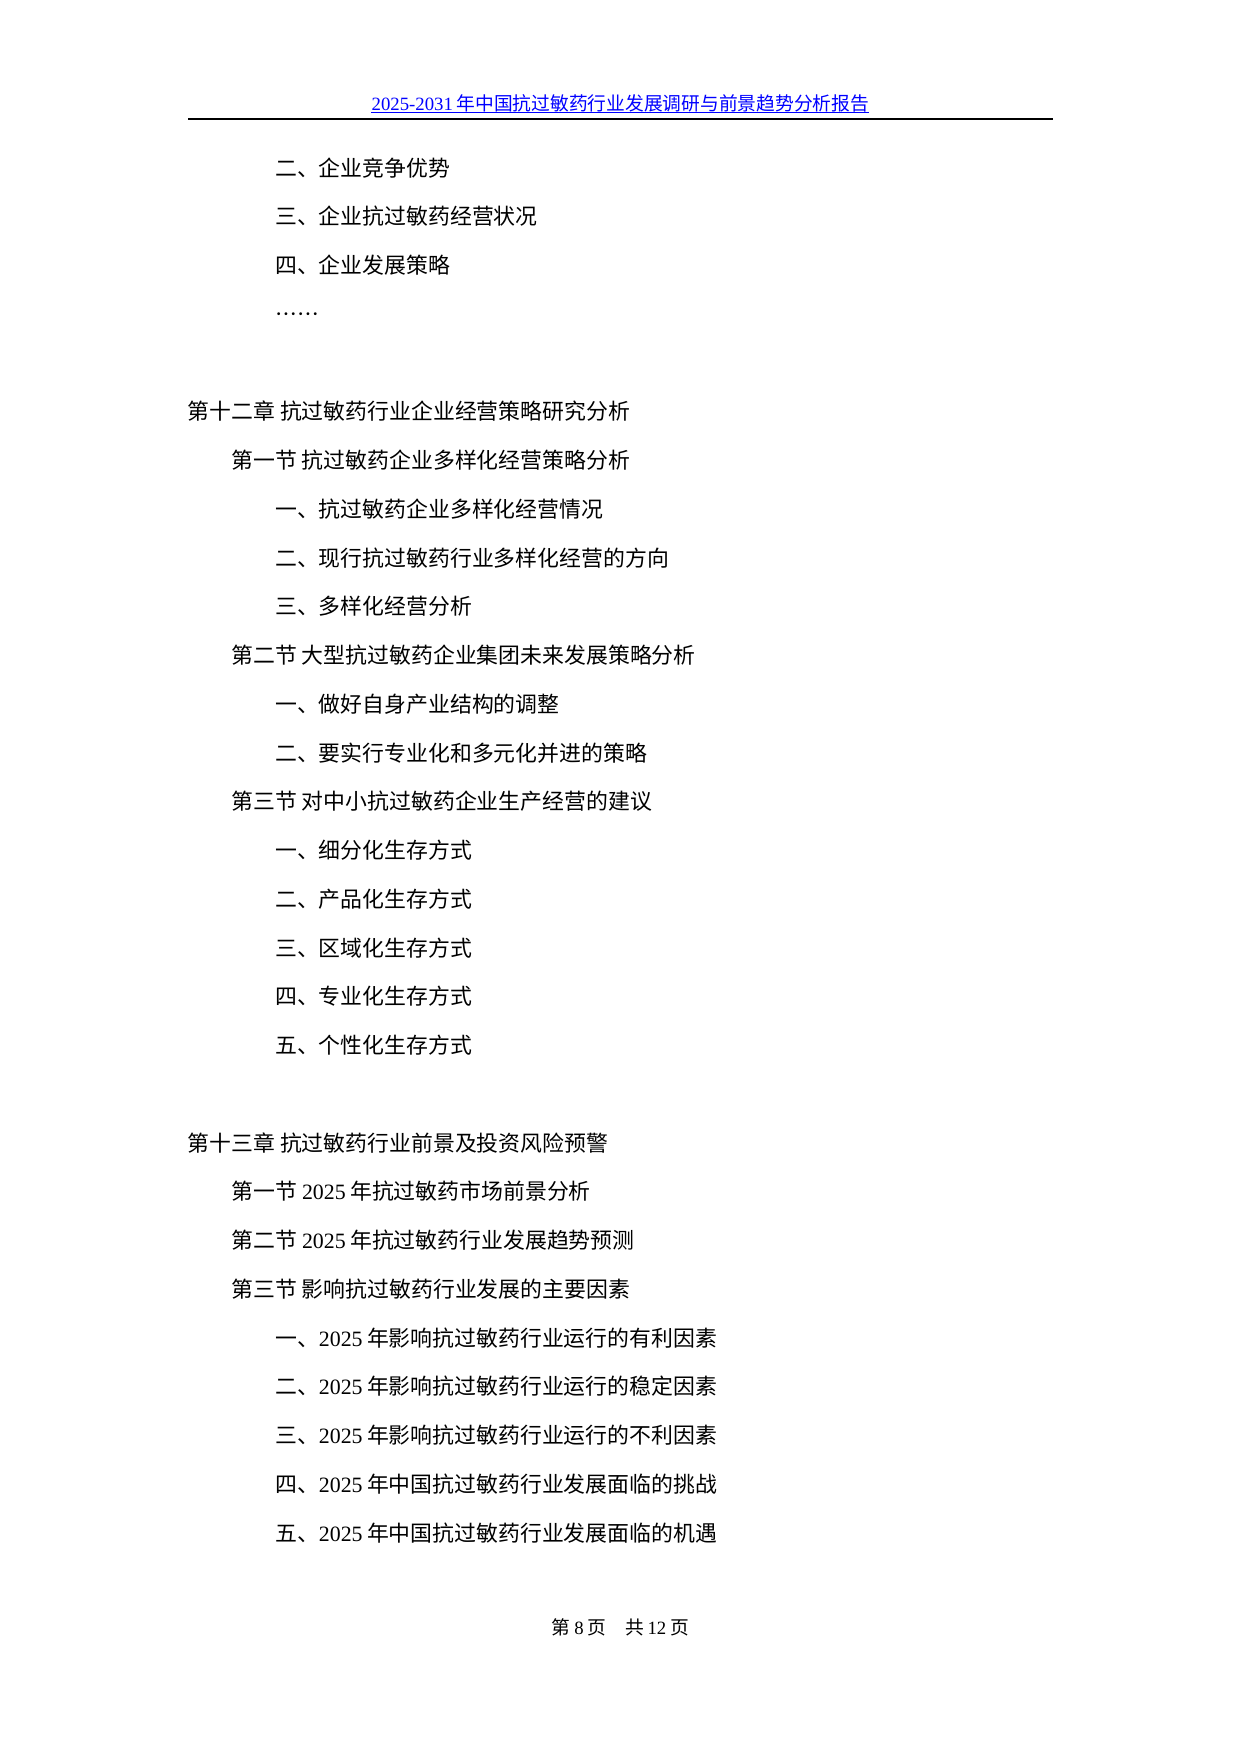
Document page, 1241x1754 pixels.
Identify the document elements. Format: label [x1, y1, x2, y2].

text [187, 150, 1053, 1548]
